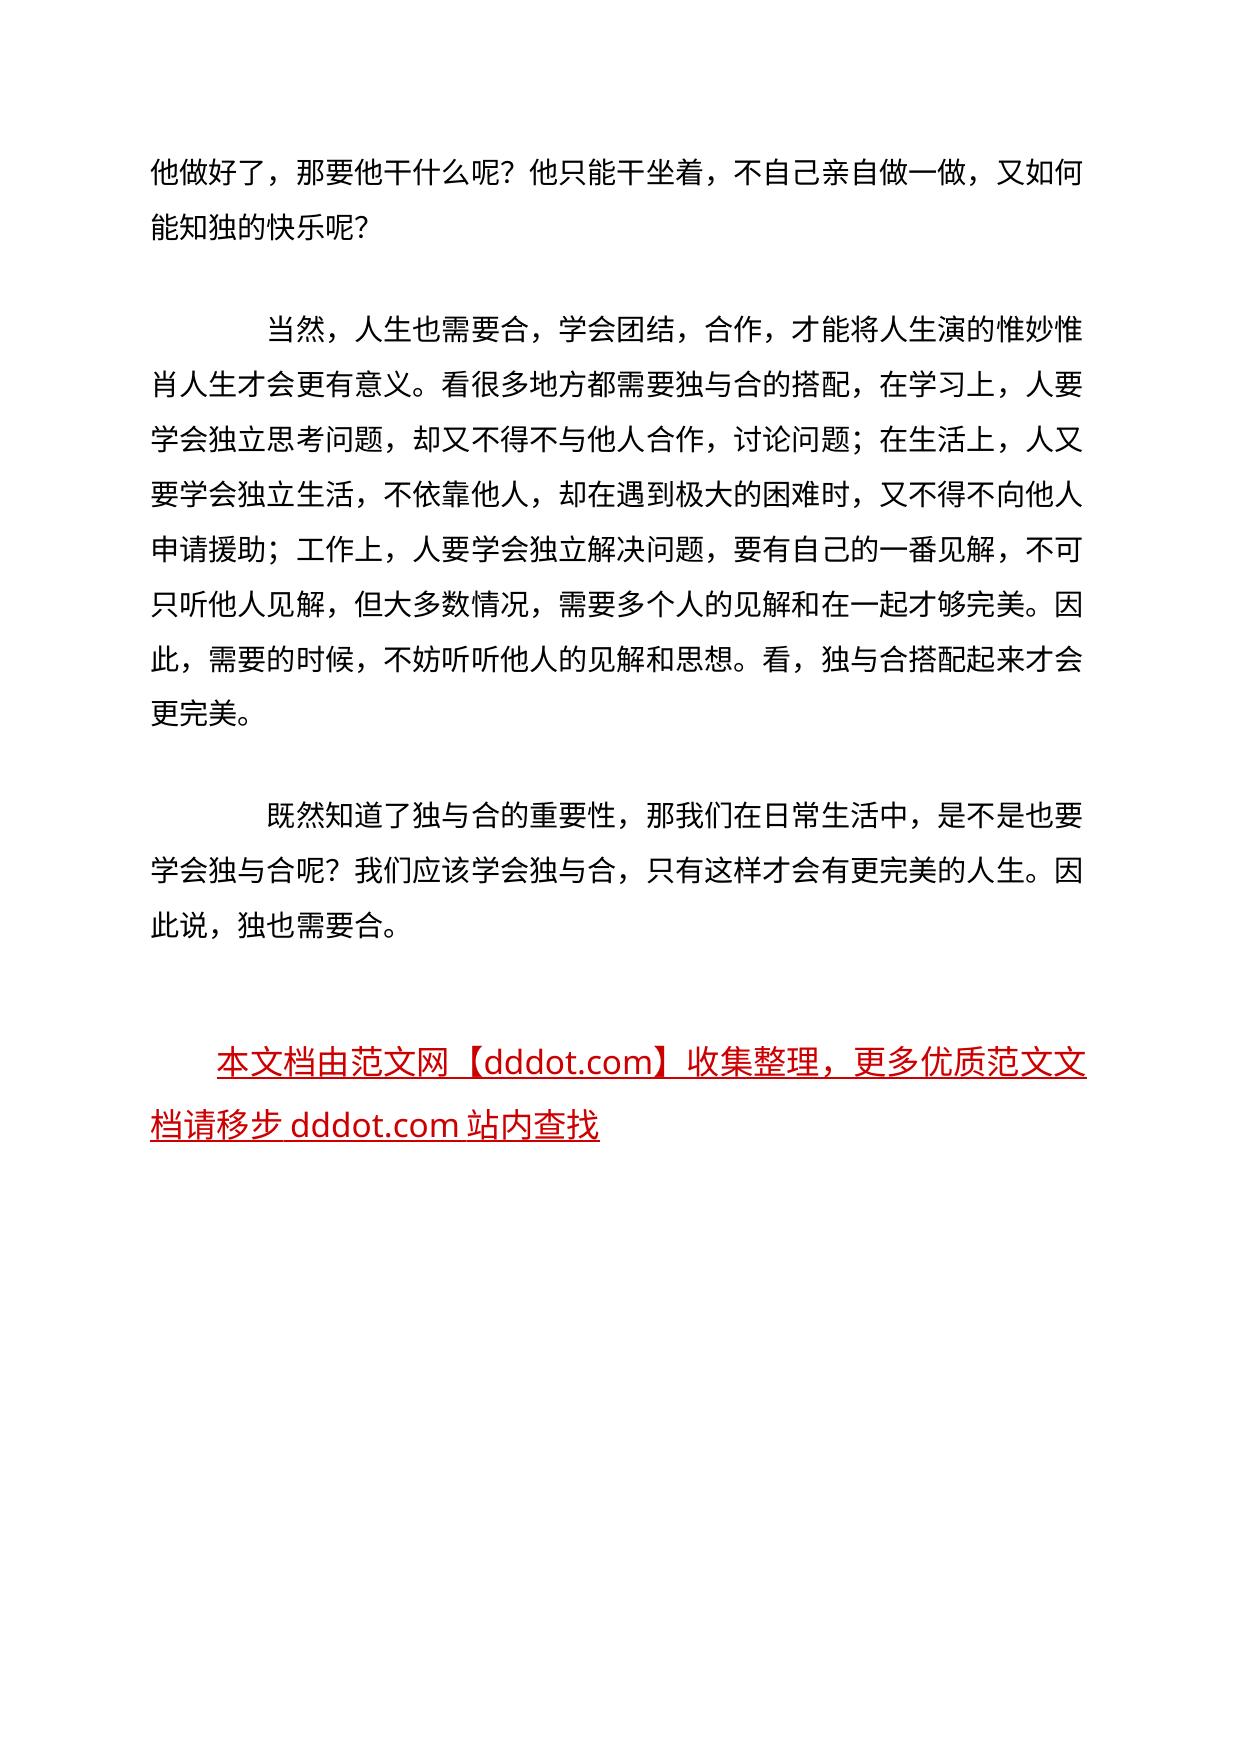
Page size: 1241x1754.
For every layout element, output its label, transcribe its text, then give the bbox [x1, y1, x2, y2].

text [150, 150, 1090, 247]
text 当然，人生也需要合，学会团结，合作，才能将人生演的惟妙惟肖人生才会更有意义。看很多地方都需要独与合的搭配，在学习上，人要学会独立思考问题，却又不得不与他人合作，讨论问题；在生活上，人又要学会独立生活，不依靠他人，却在遇到极大的困难时，又不得不向他人申请援助；工作上，人要学会独立解决问题，要有自己的一番见解，不可只听他人见解，但大多数情况，需要多个人的见解和在一起才够完美。因此，需要的时候，不妨听听他人的见解和思想。看，独与合搭配起来才会更完美。 [150, 307, 1090, 733]
text 既然知道了独与合的重要性，那我们在日常生活中，是不是也要学会独与合呢？我们应该学会独与合，只有这样才会有更完美的人生。因此说，独也需要合。 [150, 793, 1090, 945]
text 本文档由范文网【dddot.com】收集整理，更多优质范文文档请移步dddot.com站内查找 [150, 1036, 1090, 1147]
